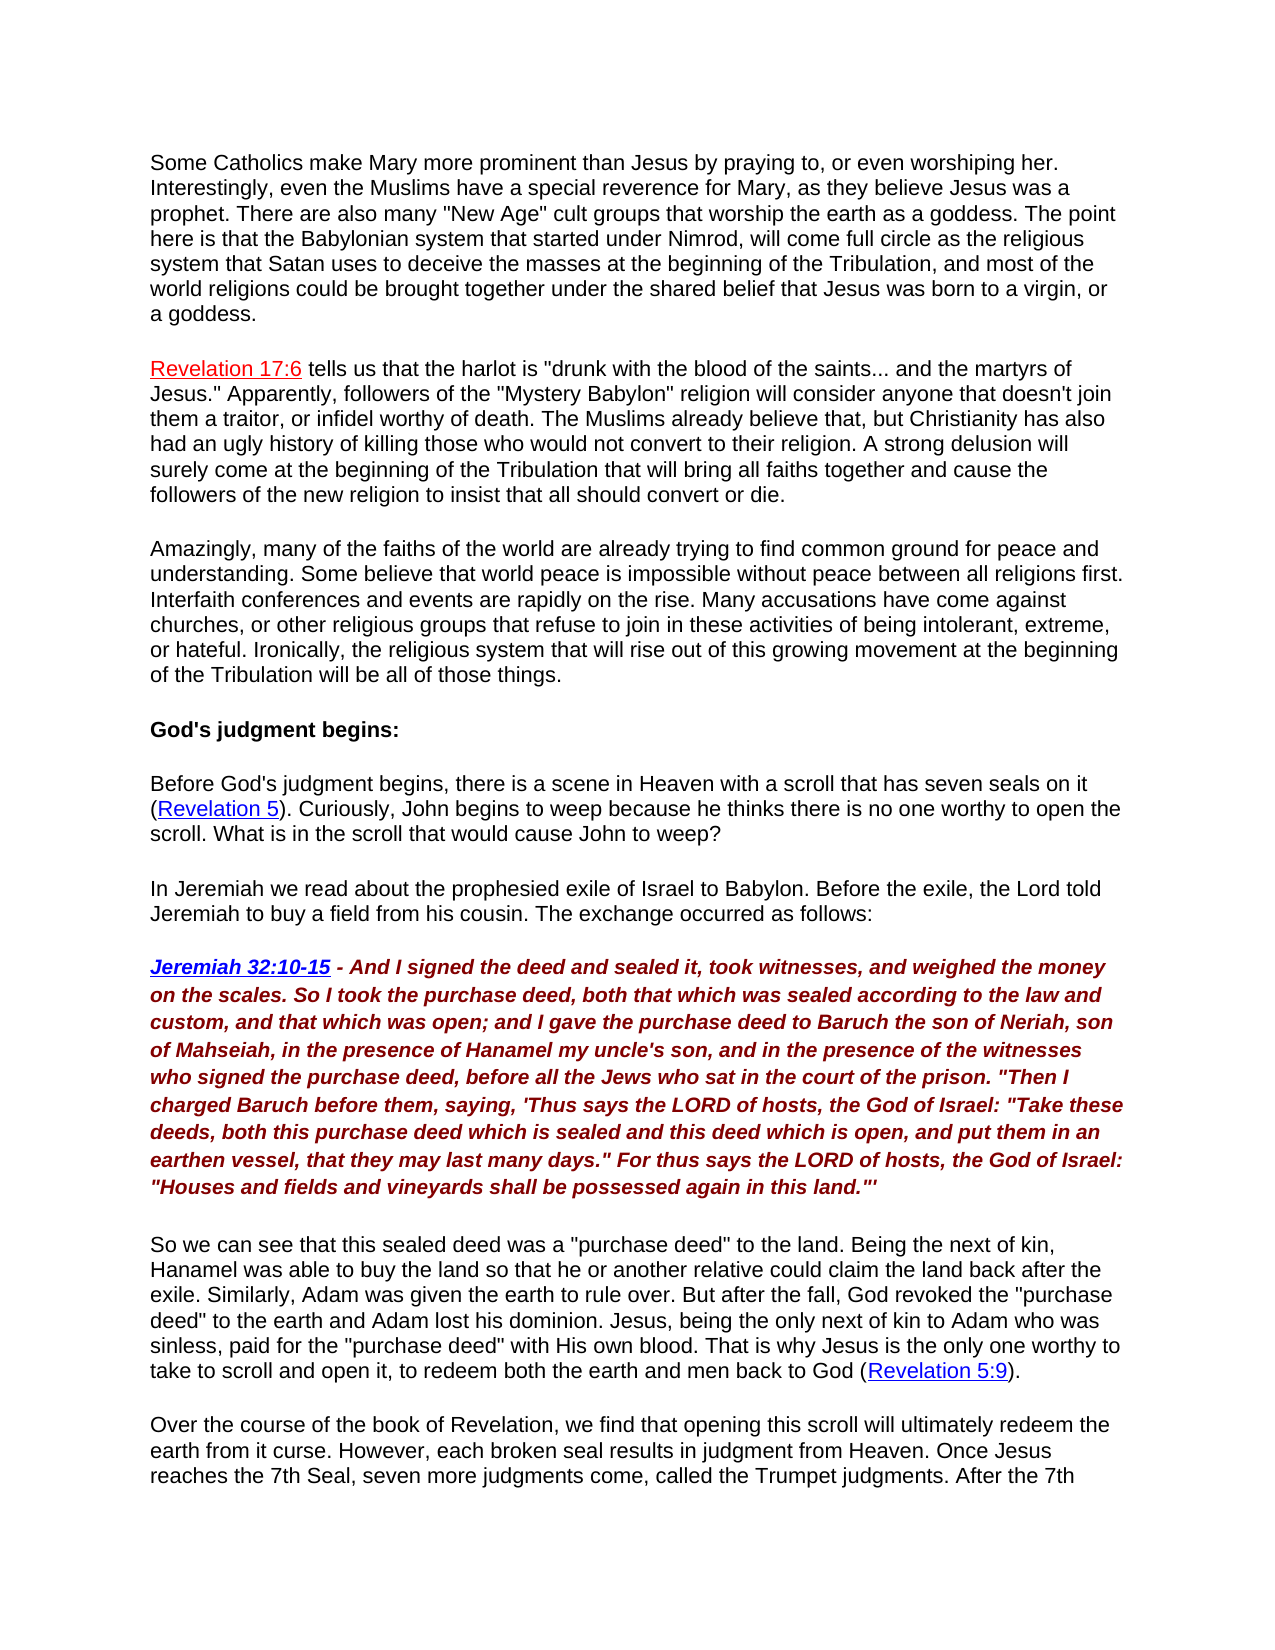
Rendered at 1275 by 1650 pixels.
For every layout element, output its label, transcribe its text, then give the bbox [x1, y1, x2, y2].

text So we can see that this sealed deed was a "purchase deed" to the land. Being the next of kin, Hanamel was able to buy the land so that he or another relative could claim the land back after the exile. Similarly, Adam was given the earth to rule over. But after the fall, God revoked the "purchase deed" to the earth and Adam lost his dominion. Jesus, being the only next of kin to Adam who was sinless, paid for the "purchase deed" with His own blood. That is why Jesus is the only one worthy to take to scroll and open it, to redeem both the earth and men back to God (Revelation 5:9). [150, 1232, 1125, 1383]
text God's judgment begins: [150, 716, 1125, 742]
text In Jeremiah we read about the prophesied exile of Israel to Babylon. Before the exile, the Lord told Jeremiah to buy a field from his cousin. The exchange occurred as follows: [150, 876, 1125, 926]
text Revelation 17:6 tells us that the harlot is "drunk with the blood of the saints... and the martyrs of Jesus." Apparently, followers of the "Mystery Babylon" religion will consider anyone that doesn't join them a traitor, or infidel worthy of death. The Muslims already believe that, but Christianity has also had an ugly history of killing those who would not convert to their religion. A strong delusion will surely come at the beginning of the Tribulation that will bring all faiths together and cause the followers of the new religion to insist that all should convert or die. [150, 356, 1125, 507]
text Some Catholics make Mary more prominent than Jesus by praying to, or even worshiping her. Interestingly, even the Muslims have a special reverence for Mary, as they believe Jesus was a prophet. There are also many "New Age" cult groups that worship the earth as a goddess. The point here is that the Babylonian system that started under Nimrod, will come full circle as the religious system that Satan uses to deceive the masses at the beginning of the Tribulation, and most of the world religions could be brought together under the shared belief that Jesus was born to a virgin, or a goddess. [150, 150, 1125, 326]
text Jeremiah 32:10-15 - And I signed the deed and sealed it, took witnesses, and weighed the money on the scales. So I took the purchase deed, both that which was sealed according to the law and custom, and that which was open; and I gave the purchase deed to Baruch the son of Neriah, son of Mahseiah, in the presence of Hanamel my uncle's son, and in the presence of the witnesses who signed the purchase deed, before all the Jews who sat in the court of the prison. "Then I charged Baruch before them, saying, 'Thus says the LORD of hosts, the God of Israel: "Take these deeds, both this purchase deed which is sealed and this deed which is open, and put them in an earthen vessel, that they may last many days." For thus says the LORD of hosts, the God of Israel: "Houses and fields and vineyards shall be possessed again in this land."' [150, 955, 1125, 1199]
text Amazingly, many of the faiths of the world are already trying to find common ground for peace and understanding. Some believe that world peace is impossible without peace between all religions first. Interfaith conferences and events are rapidly on the rise. Many accusations have come against churches, or other religious groups that refuse to join in these activities of being intolerant, extreme, or hateful. Ironically, the religious system that will rise out of this growing movement at the beginning of the Tribulation will be all of those things. [150, 536, 1125, 687]
text Before God's judgment begins, there is a scene in Heaven with a scroll that has seven seals on it (Revelation 5). Curiously, John begins to weep because he thinks there is no one worthy to open the scroll. What is in the scroll that would cause John to weep? [150, 771, 1125, 846]
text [150, 1412, 1125, 1488]
